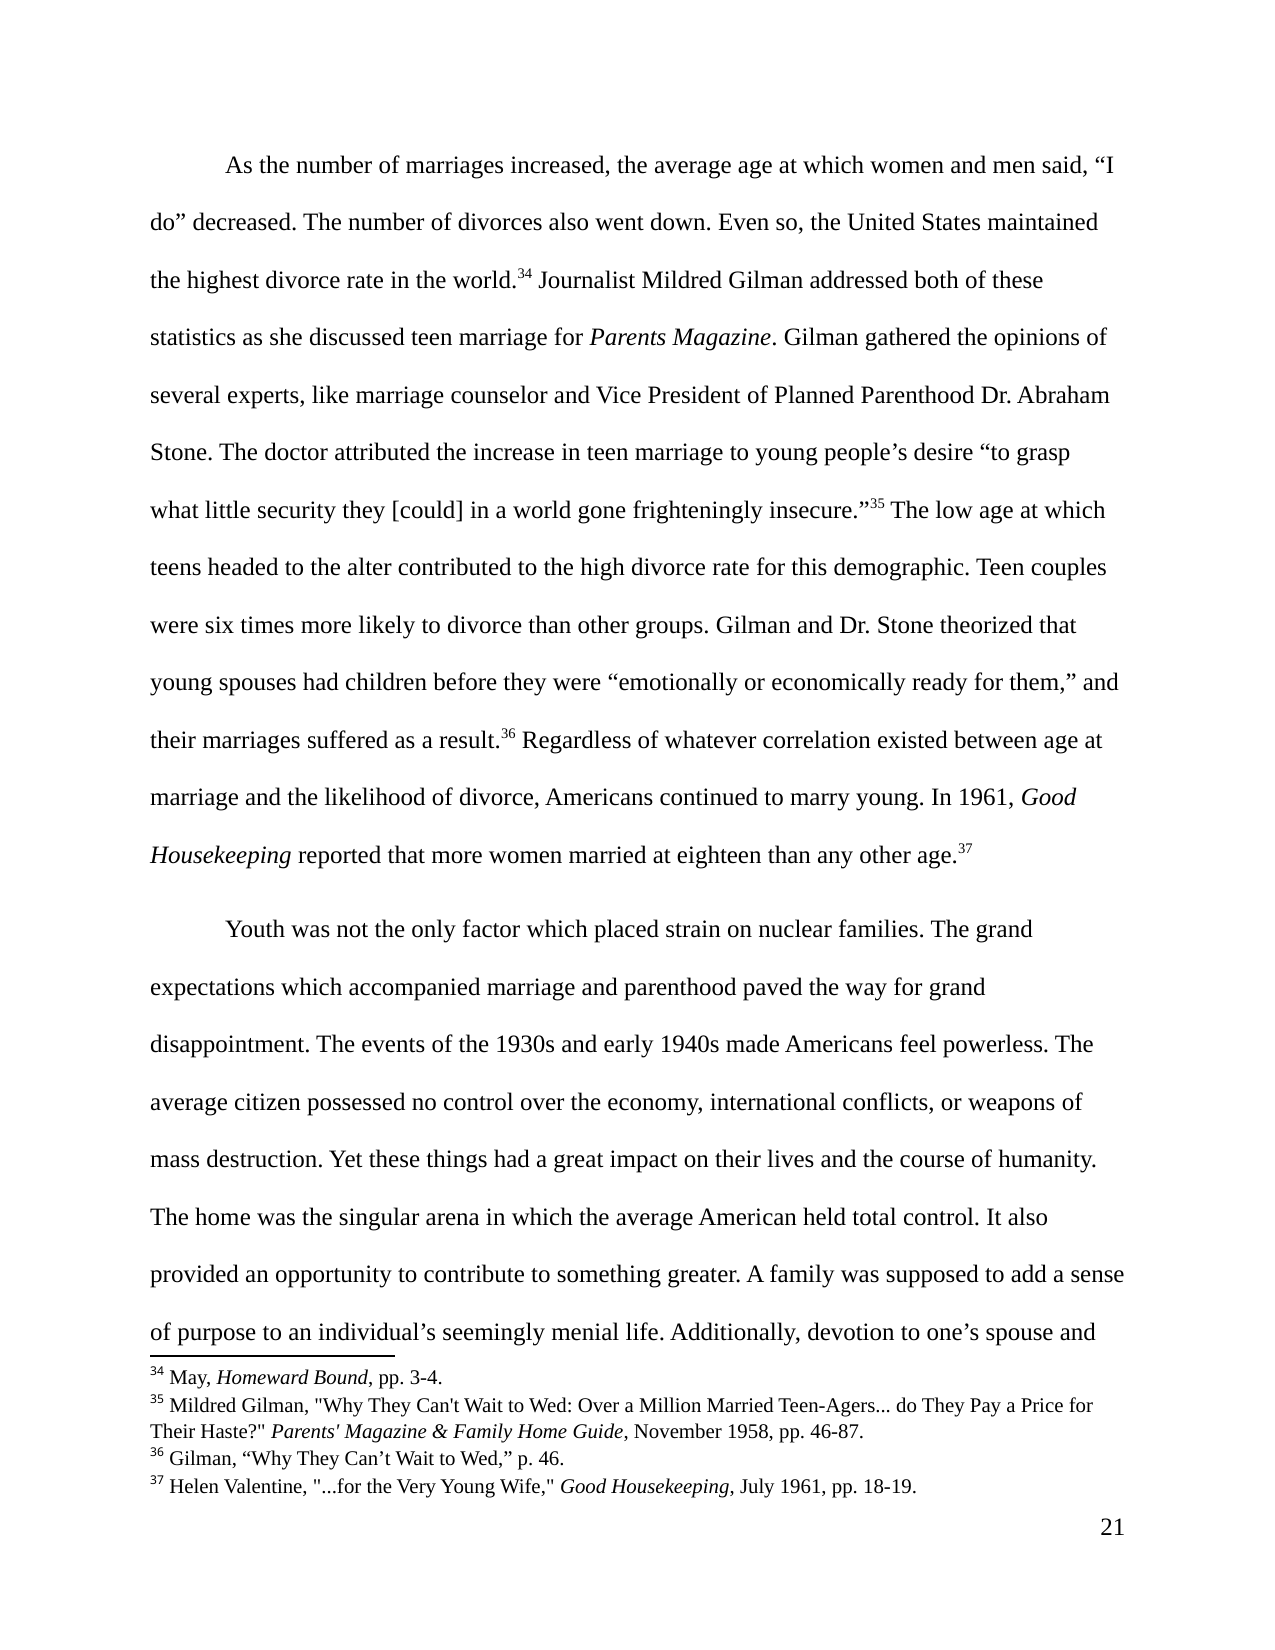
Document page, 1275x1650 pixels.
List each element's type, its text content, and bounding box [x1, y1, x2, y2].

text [150, 914, 1125, 1345]
text As the number of marriages increased, the average age at which women and men said, “I do” decreased. The number of divorces also went down. Even so, the United States maintained the highest divorce rate in the world. Journalist Mildred Gilman addressed both of these statistics as she discussed teen marriage for Parents Magazine. Gilman gathered the opinions of several experts, like marriage counselor and Vice President of Planned Parenthood Dr. Abraham Stone. The doctor attributed the increase in teen marriage to young people’s desire “to grasp what little security they [could] in a world gone frighteningly insecure.” The low age at which teens headed to the alter contributed to the high divorce rate for this demographic. Teen couples were six times more likely to divorce than other groups. Gilman and Dr. Stone theorized that young spouses had children before they were “emotionally or economically ready for them,” and their marriages suffered as a result. Regardless of whatever correlation existed between age at marriage and the likelihood of divorce, Americans continued to marry young. In 1961, Good Housekeeping reported that more women married at eighteen than any other age. [150, 150, 1125, 869]
